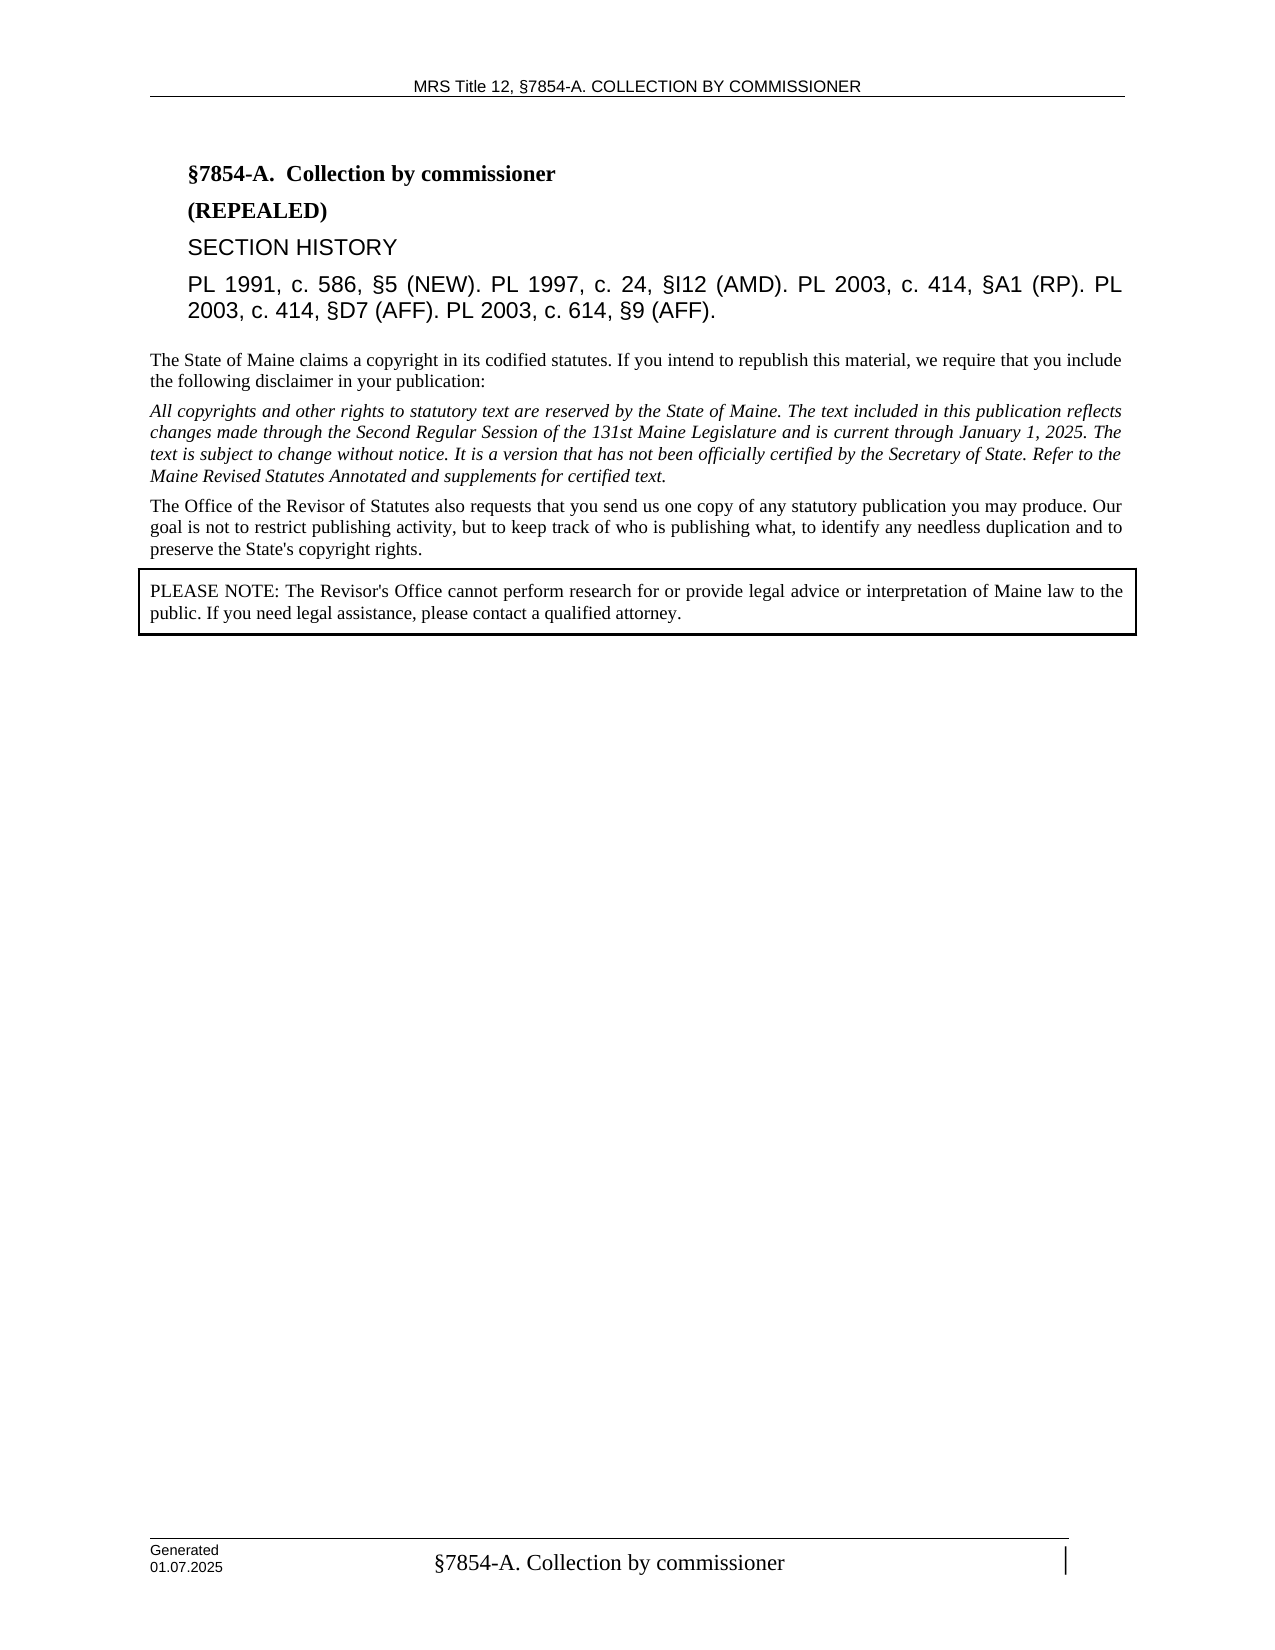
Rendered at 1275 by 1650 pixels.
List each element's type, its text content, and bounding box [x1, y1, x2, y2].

text §7854-A. Collection by commissioner [187, 160, 1125, 187]
text The Office of the Revisor of Statutes also requests that you send us one copy of any statutory publication you may produce. Our goal is not to restrict publishing activity, but to keep track of who is publishing what, to identify any needless duplication and to preserve the State's copyright rights. [150, 494, 1125, 559]
text The State of Maine claims a copyright in its codified statutes. If you intend to republish this material, we require that you include the following disclaimer in your publication: [150, 348, 1125, 392]
text PL 1991, c. 586, §5 (NEW). PL 1997, c. 24, §I12 (AMD). PL 2003, c. 414, §A1 (RP). PL 2003, c. 414, §D7 (AFF). PL 2003, c. 614, §9 (AFF). [187, 271, 1125, 323]
text SECTION HISTORY [187, 234, 1125, 260]
text PLEASE NOTE: The Revisor's Office cannot perform research for or provide legal advice or interpretation of Maine law to the public. If you need legal assistance, please contact a qualified attorney. [140, 570, 1135, 633]
text (REPEALED) [187, 197, 1125, 223]
text All copyrights and other rights to statutory text are reserved by the State of Maine. The text included in this publication reflects changes made through the Second Regular Session of the 131st Maine Legislature and is current through January 1, 2025 . The text is subject to change without notice. It is a version that has not been officially certified by the Secretary of State. Refer to the Maine Revised Statutes Annotated and supplements for certified text. [150, 400, 1125, 486]
